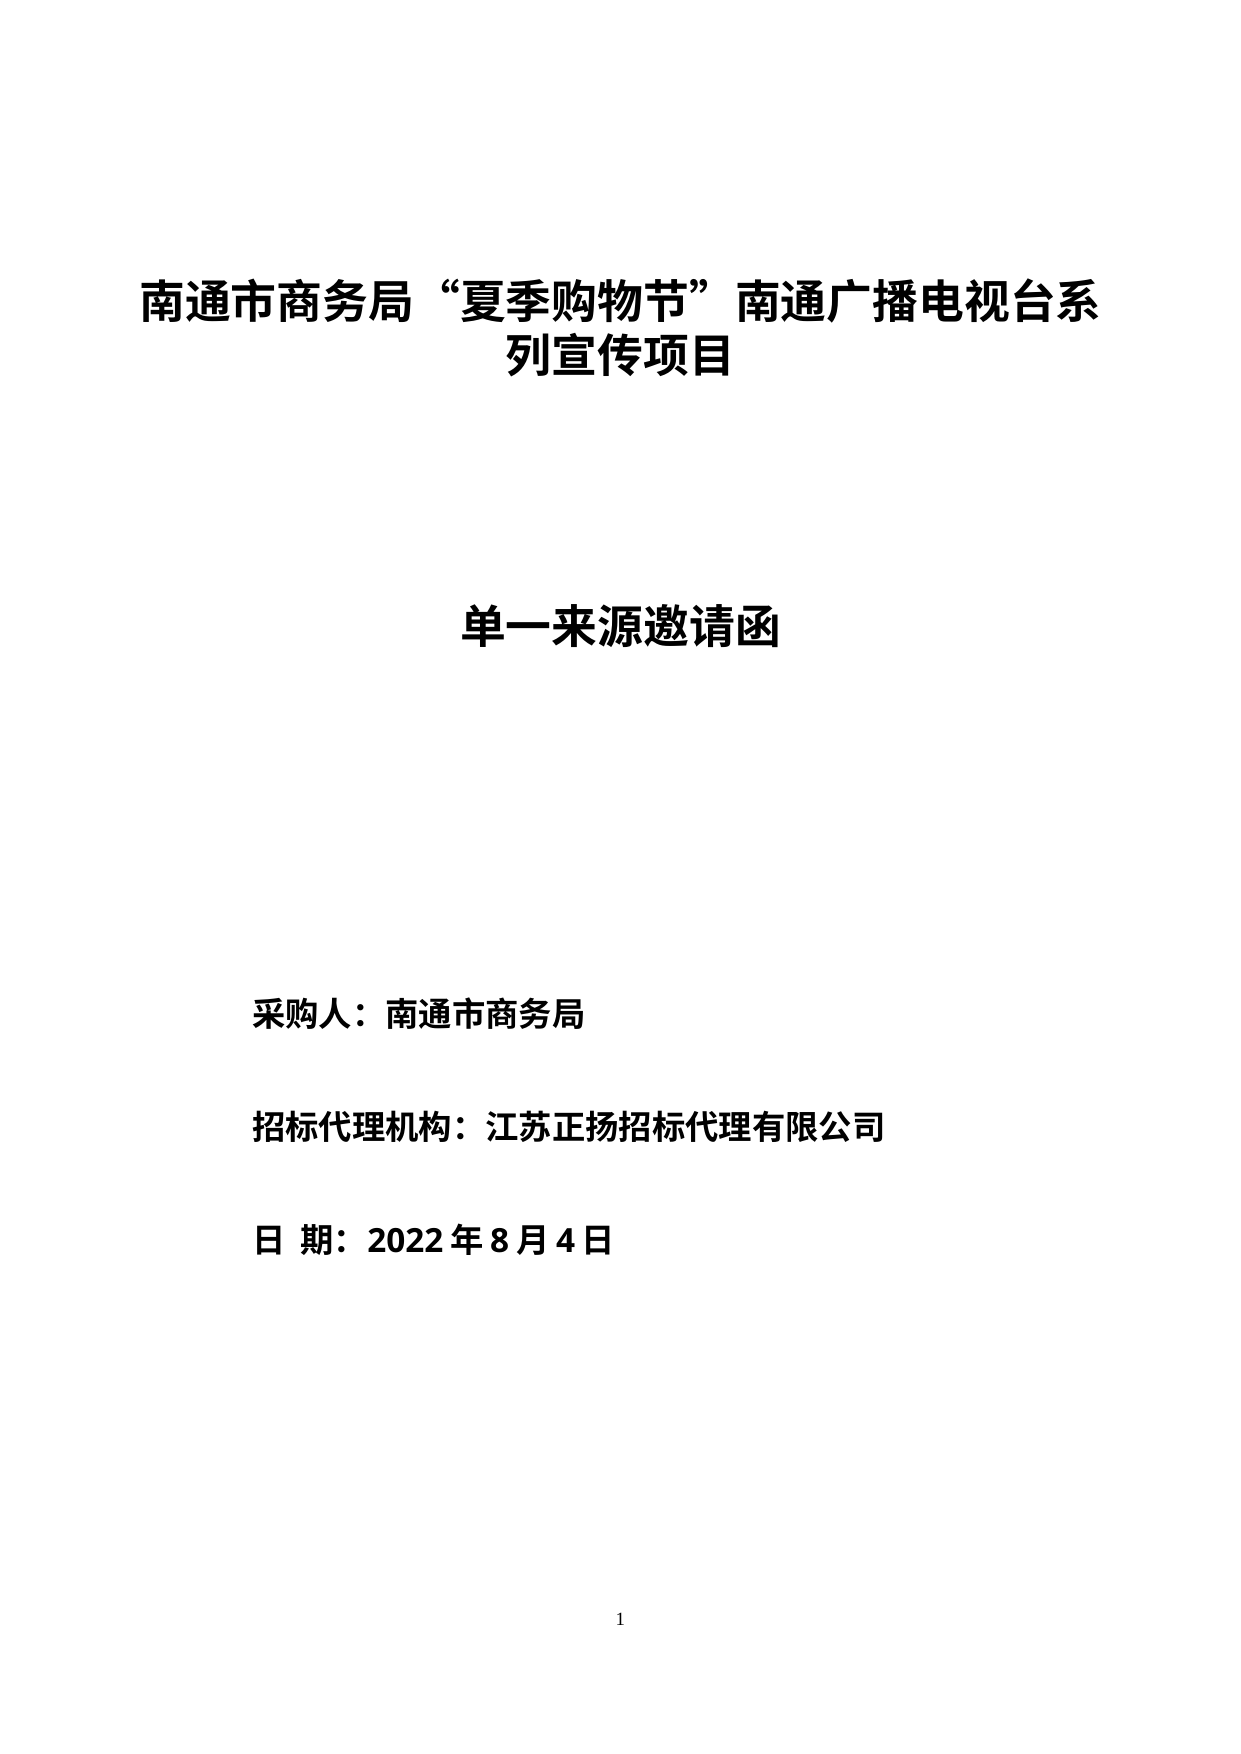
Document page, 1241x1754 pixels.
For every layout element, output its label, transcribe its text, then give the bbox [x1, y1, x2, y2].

text 招标代理机构：江苏正扬招标代理有限公司 [118, 1092, 1122, 1157]
text 南通市商务局“夏季购物节”南通广播电视台系列宣传项目 [118, 275, 1122, 383]
text 日 期：2022年8月4日 [118, 1206, 1122, 1271]
text 采购人：南通市商务局 [118, 979, 1122, 1044]
text 单一来源邀请函 [118, 600, 1122, 654]
